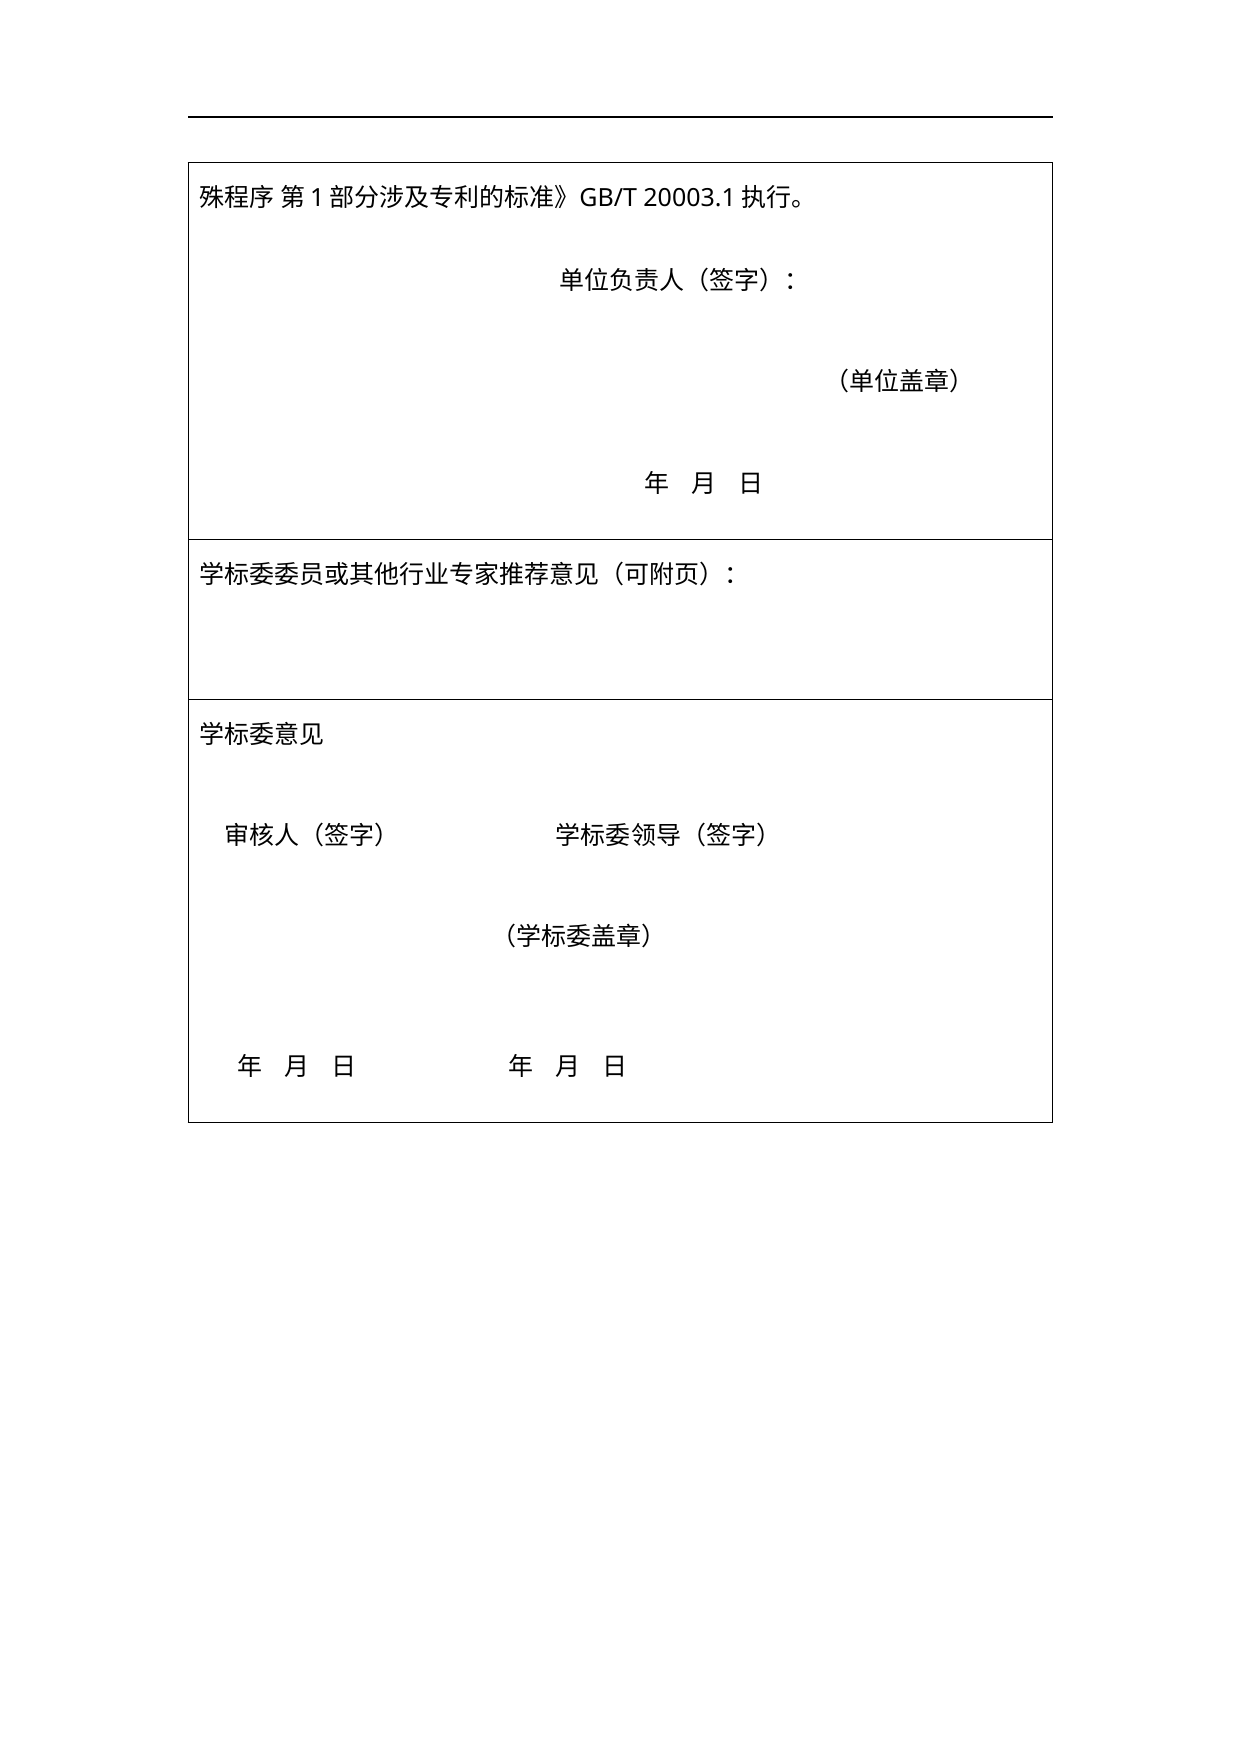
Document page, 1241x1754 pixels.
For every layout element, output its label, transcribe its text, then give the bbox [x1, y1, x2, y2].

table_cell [189, 163, 1052, 539]
table_cell 学标委委员或其他行业专家推荐意见（可附页）： [189, 540, 1052, 699]
table_cell 学标委意见 审核人（签字） 学标委领导（签字） （学标委盖章） 年 月 日 年 月 日 [189, 700, 1052, 1122]
